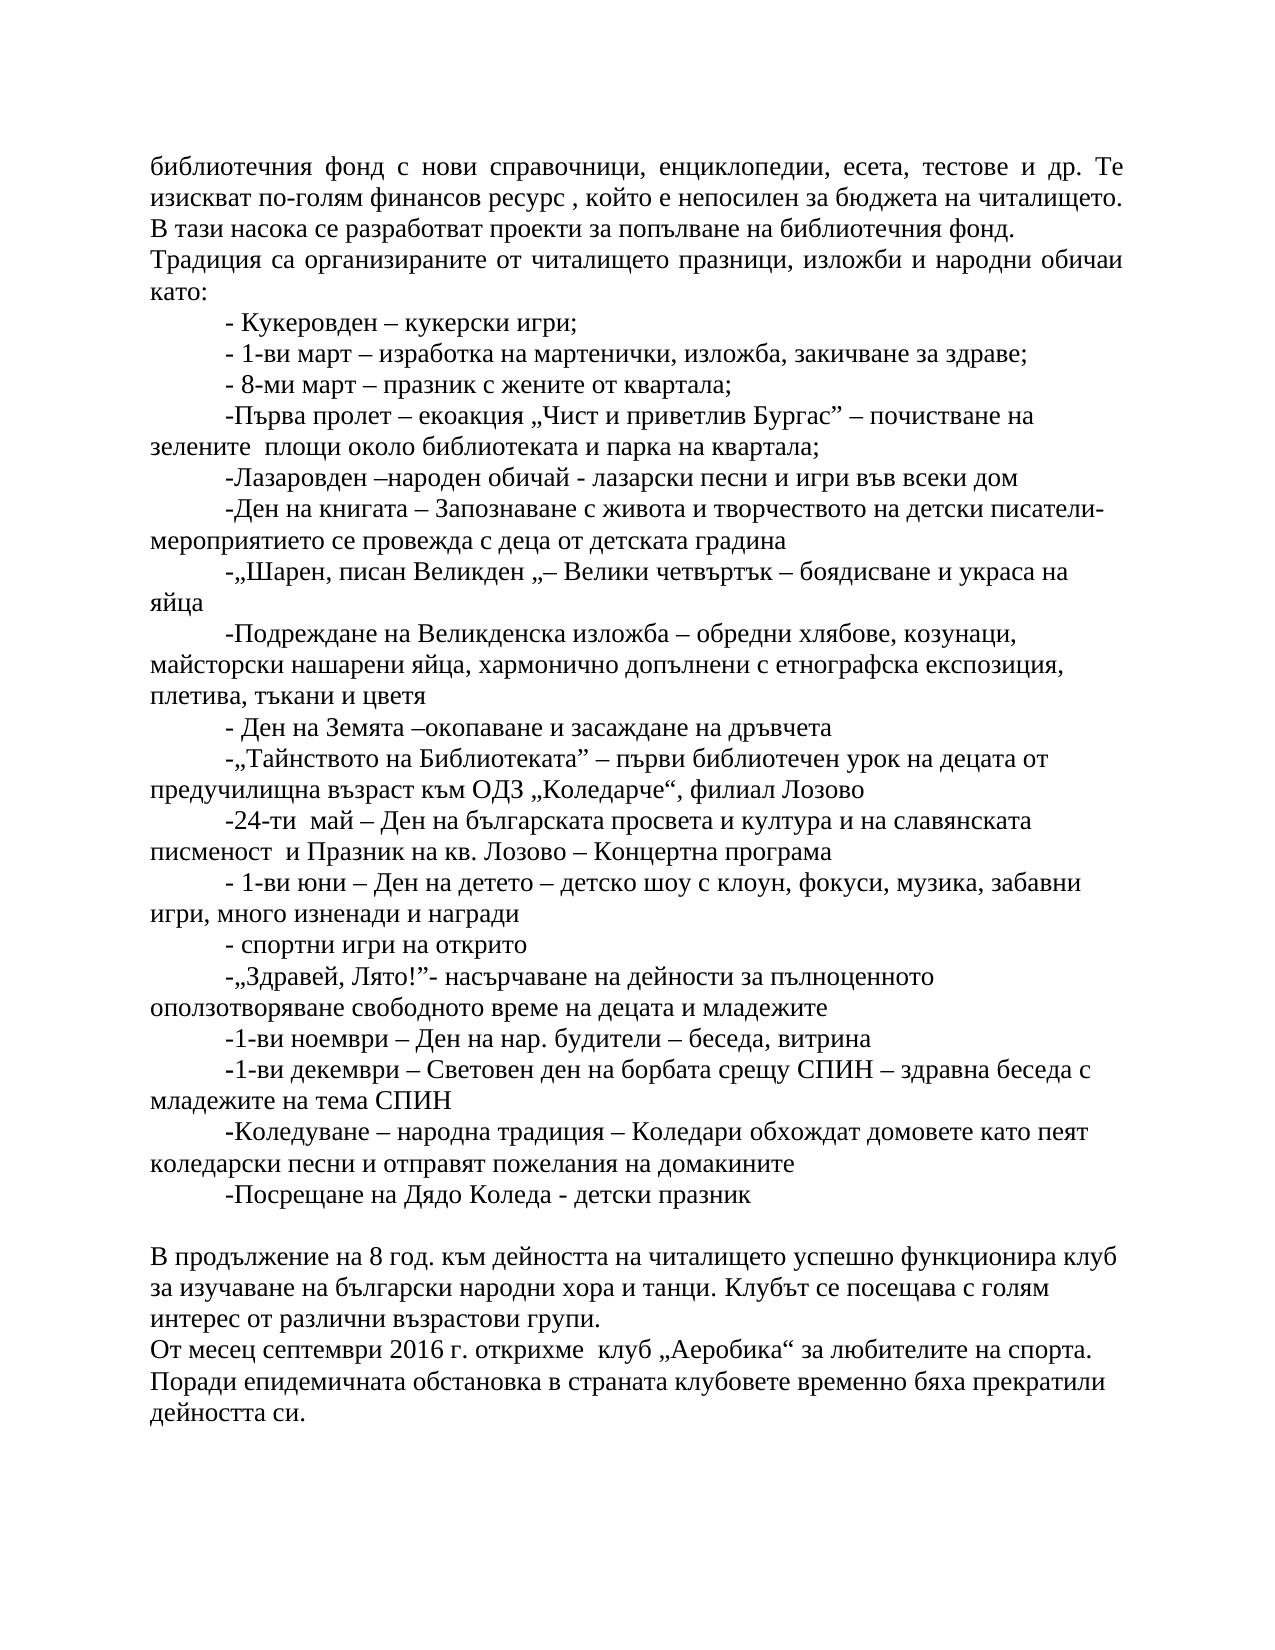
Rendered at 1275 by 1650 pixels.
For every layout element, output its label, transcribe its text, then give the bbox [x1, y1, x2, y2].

text -Посрещане на Дядо Коледа - детски празник [150, 1178, 1125, 1209]
text Традиция са организираните от читалището празници, изложби и народни обичаи като: [150, 243, 1125, 306]
text - спортни игри на открито [150, 929, 1125, 960]
text -„Здравей, Лято!”- насърчаване на дейности за пълноценното оползотворяване свободното време на децата и младежите [150, 960, 1125, 1022]
text -„Тайнството на Библиотеката” – първи библиотечен урок на децата от предучилищна възраст към ОДЗ „Коледарче“, филиал Лозово [150, 742, 1125, 804]
text -Първа пролет – екоакция „Чист и приветлив Бургас” – почистване на зелените площи около библиотеката и парка на квартала; [150, 399, 1125, 461]
text - 1-ви март – изработка на мартенички, изложба, закичване за здраве; [150, 337, 1125, 368]
text - Ден на Земята –окопаване и засаждане на дръвчета [150, 711, 1125, 742]
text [150, 150, 1125, 243]
text -„Шарен, писан Великден „– Велики четвъртък – боядисване и украса на яйца [150, 555, 1125, 617]
text От месец септември 2016 г. открихме клуб „Аеробика“ за любителите на спорта. [150, 1333, 1125, 1365]
text -24-ти май – Ден на българската просвета и култура и на славянската писменост и Празник на кв. Лозово – Концертна програма [150, 804, 1125, 866]
text - Кукеровден – кукерски игри; [150, 306, 1125, 337]
text - 1-ви юни – Ден на детето – детско шоу с клоун, фокуси, музика, забавни игри, много изненади и награди [150, 866, 1125, 929]
text -Коледуване – народна традиция – Коледари обхождат домовете като пеят коледарски песни и отправят пожелания на домакините [150, 1116, 1125, 1178]
text -1-ви ноември – Ден на нар. будители – беседа, витрина [150, 1022, 1125, 1053]
text Поради епидемичната обстановка в страната клубовете временно бяха прекратили дейността си. [150, 1365, 1125, 1427]
text -Лазаровден –народен обичай - лазарски песни и игри във всеки дом [150, 461, 1125, 493]
text -Ден на книгата – Запознаване с живота и творчеството на детски писатели- мероприятието се провежда с деца от детската градина [150, 493, 1125, 555]
text - 8-ми март – празник с жените от квартала; [150, 368, 1125, 399]
text В продължение на 8 год. към дейността на читалището успешно функционира клуб за изучаване на български народни хора и танци. Клубът се посещава с голям интерес от различни възрастови групи. [150, 1240, 1125, 1333]
text -1-ви декември – Световен ден на борбата срещу СПИН – здравна беседа с младежите на тема СПИН [150, 1053, 1125, 1116]
text -Подреждане на Великденска изложба – обредни хлябове, козунаци, майсторски нашарени яйца, хармонично допълнени с етнографска експозиция, плетива, тъкани и цветя [150, 617, 1125, 711]
